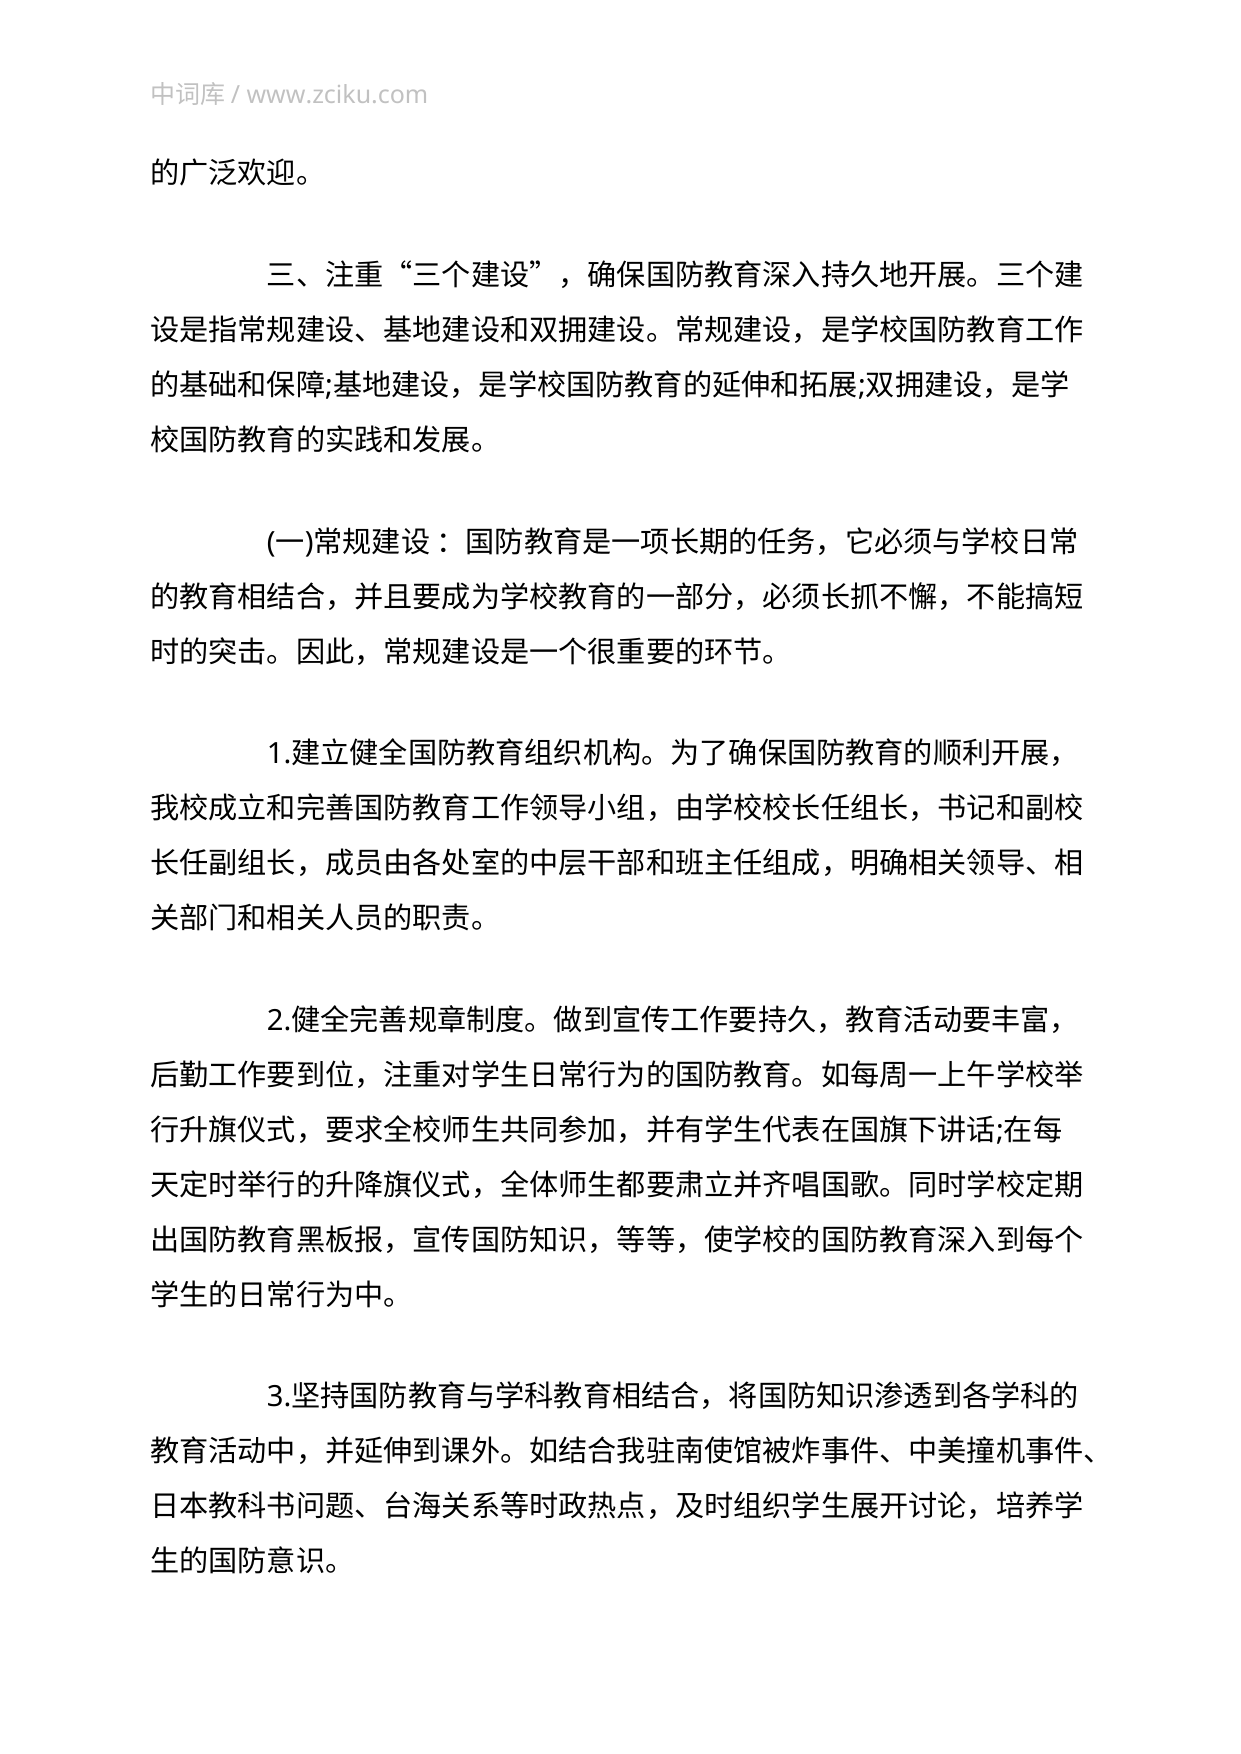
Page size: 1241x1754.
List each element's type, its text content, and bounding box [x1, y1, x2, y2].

text 三、注重“三个建设”，确保国防教育深入持久地开展。三个建设是指常规建设、基地建设和双拥建设。常规建设，是学校国防教育工作的基础和保障;基地建设，是学校国防教育的延伸和拓展;双拥建设，是学校国防教育的实践和发展。 [150, 252, 1090, 459]
text 1.建立健全国防教育组织机构。为了确保国防教育的顺利开展，我校成立和完善国防教育工作领导小组，由学校校长任组长，书记和副校长任副组长，成员由各处室的中层干部和班主任组成，明确相关领导、相关部门和相关人员的职责。 [150, 730, 1090, 937]
text (一)常规建设 ：国防教育是一项长期的任务，它必须与学校日常的教育相结合，并且要成为学校教育的一部分，必须长抓不懈，不能搞短时的突击。因此，常规建设是一个很重要的环节。 [150, 518, 1090, 671]
text 2.健全完善规章制度。做到宣传工作要持久，教育活动要丰富，后勤工作要到位，注重对学生日常行为的国防教育。如每周一上午学校举行升旗仪式，要求全校师生共同参加，并有学生代表在国旗下讲话;在每天定时举行的升降旗仪式，全体师生都要肃立并齐唱国歌。同时学校定期出国防教育黑板报，宣传国防知识，等等，使学校的国防教育深入到每个学生的日常行为中。 [150, 997, 1090, 1313]
text 3.坚持国防教育与学科教育相结合，将国防知识渗透到各学科的教育活动中，并延伸到课外。如结合我驻南使馆被炸事件、中美撞机事件、日本教科书问题、台海关系等时政热点，及时组织学生展开讨论，培养学生的国防意识。 [150, 1373, 1090, 1580]
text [150, 150, 1090, 192]
